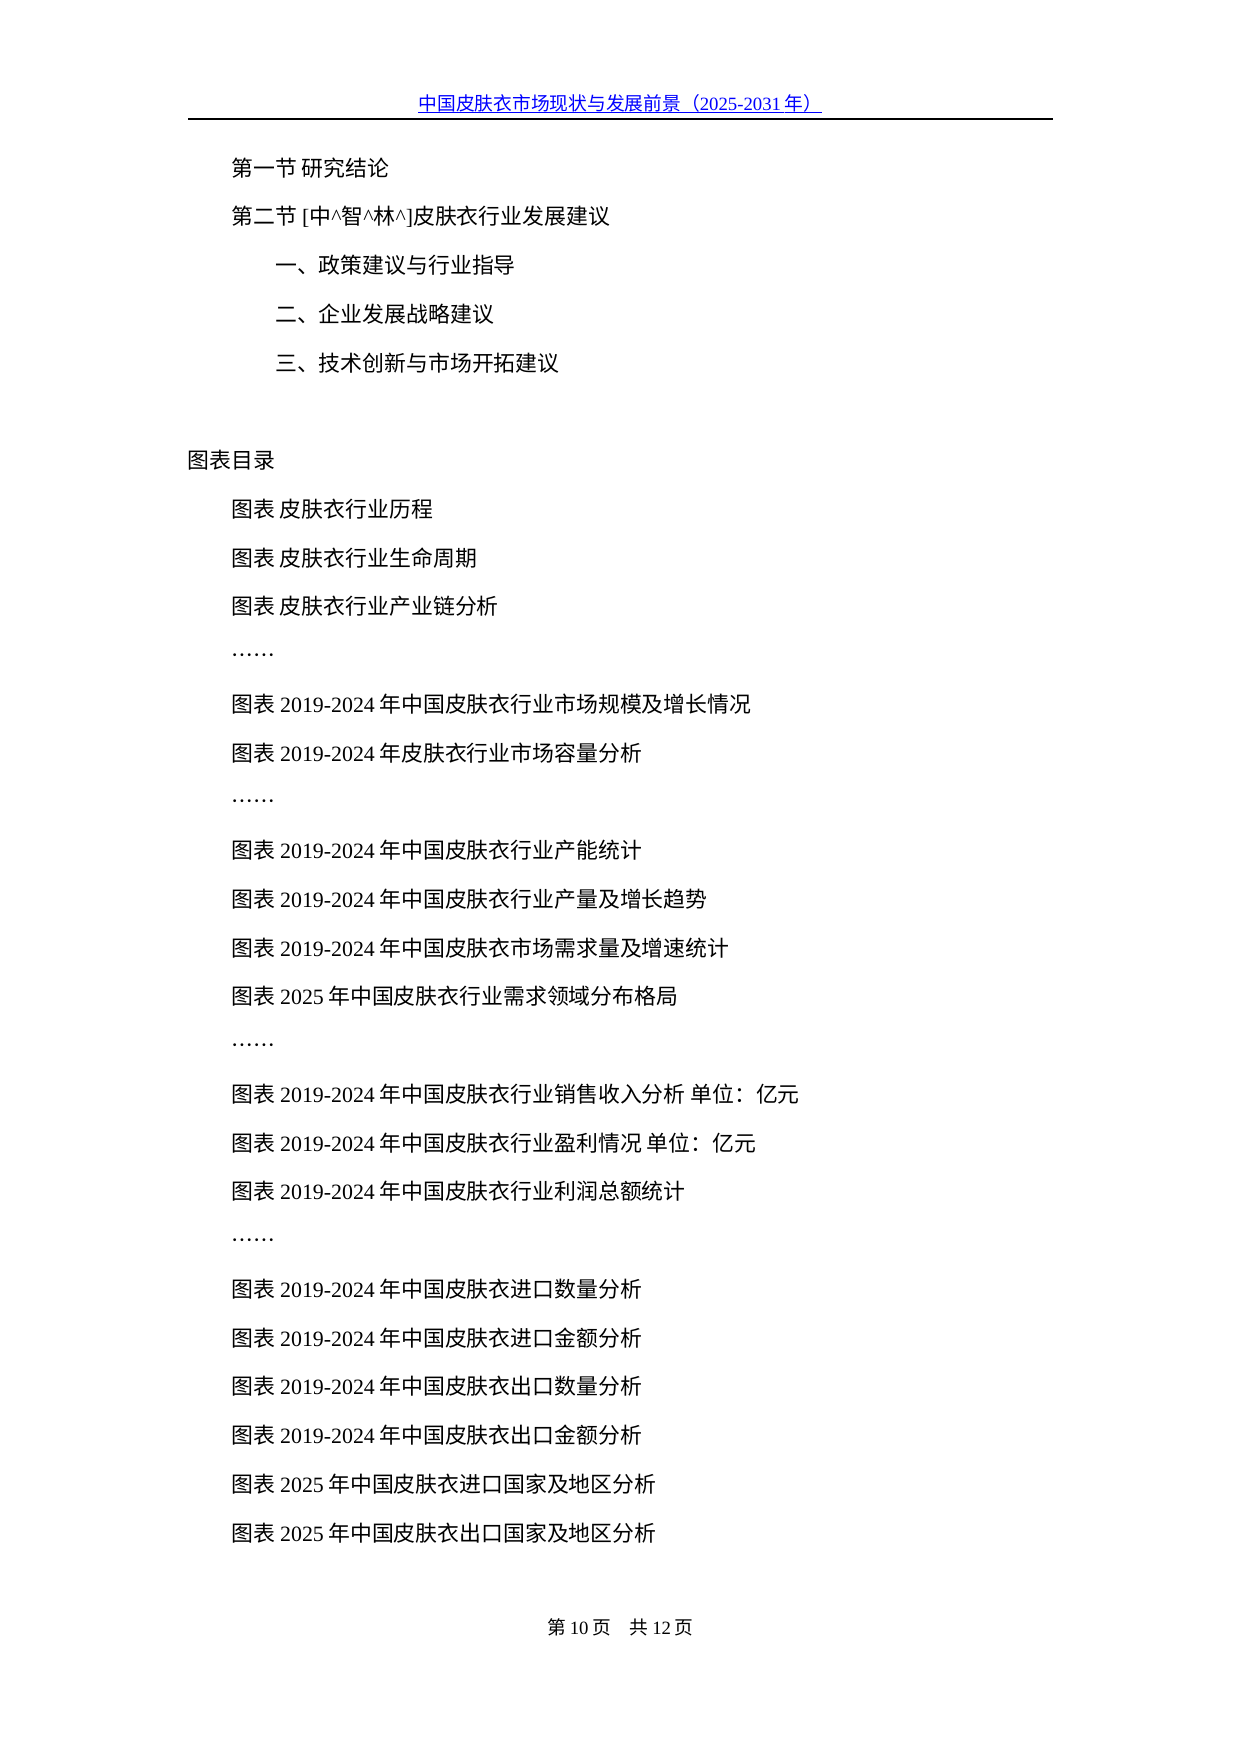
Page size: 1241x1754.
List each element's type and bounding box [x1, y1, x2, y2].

text [187, 150, 1053, 1548]
